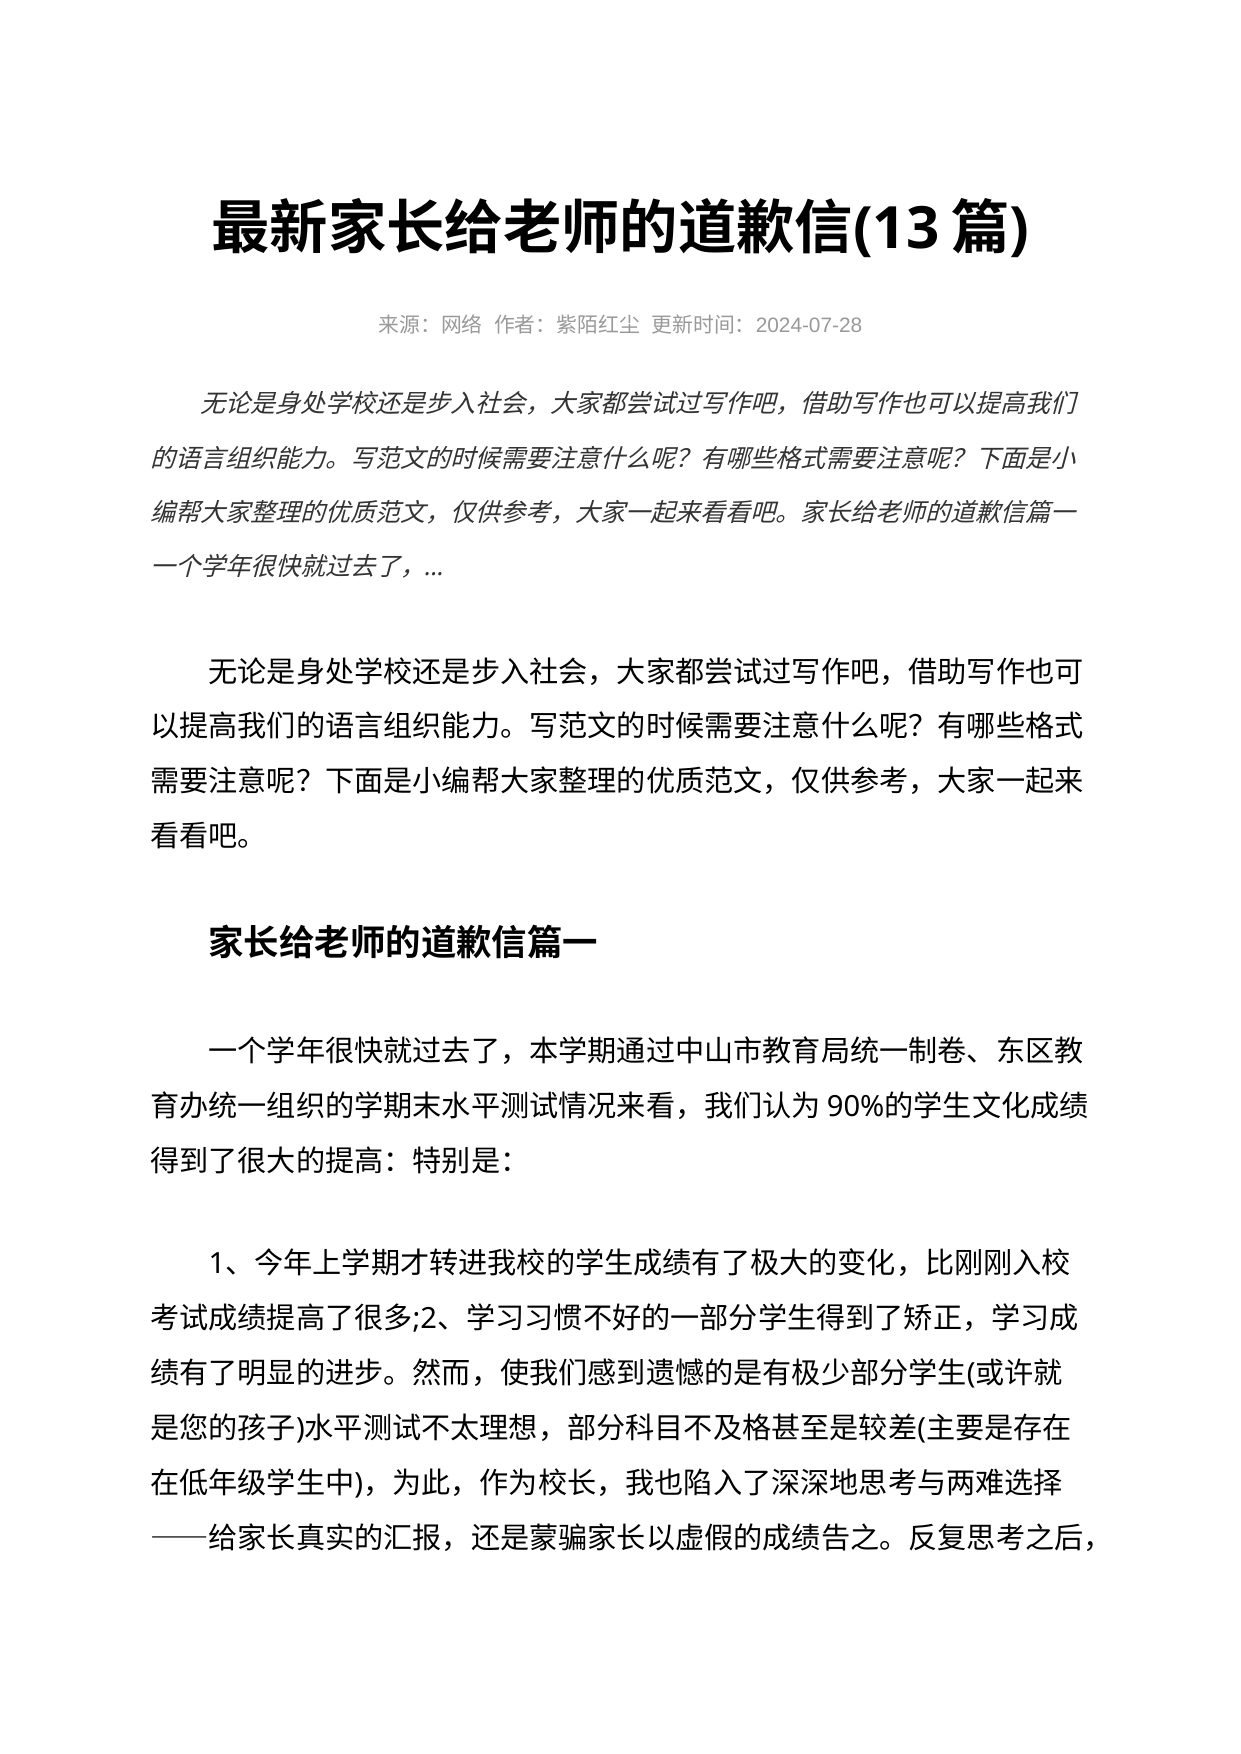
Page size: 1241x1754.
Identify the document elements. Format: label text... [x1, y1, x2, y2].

text 一个学年很快就过去了，本学期通过中山市教育局统一制卷、东区教育办统一组织的学期末水平测试情况来看，我们认为90%的学生文化成绩得到了很大的提高：特别是： [150, 1028, 1090, 1180]
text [150, 1240, 1090, 1557]
subtitle 最新家长给老师的道歉信(13篇) [150, 181, 1090, 266]
text 家长给老师的道歉信篇一 [150, 914, 1090, 966]
text 来源：网络 作者：紫陌红尘 更新时间：2024-07-28 [150, 313, 1090, 337]
text 无论是身处学校还是步入社会，大家都尝试过写作吧，借助写作也可以提高我们的语言组织能力。写范文的时候需要注意什么呢？有哪些格式需要注意呢？下面是小编帮大家整理的优质范文，仅供参考，大家一起来看看吧。家长给老师的道歉信篇一一个学年很快就过去了，... [150, 384, 1090, 583]
text 无论是身处学校还是步入社会，大家都尝试过写作吧，借助写作也可以提高我们的语言组织能力。写范文的时候需要注意什么呢？有哪些格式需要注意呢？下面是小编帮大家整理的优质范文，仅供参考，大家一起来看看吧。 [150, 648, 1090, 855]
